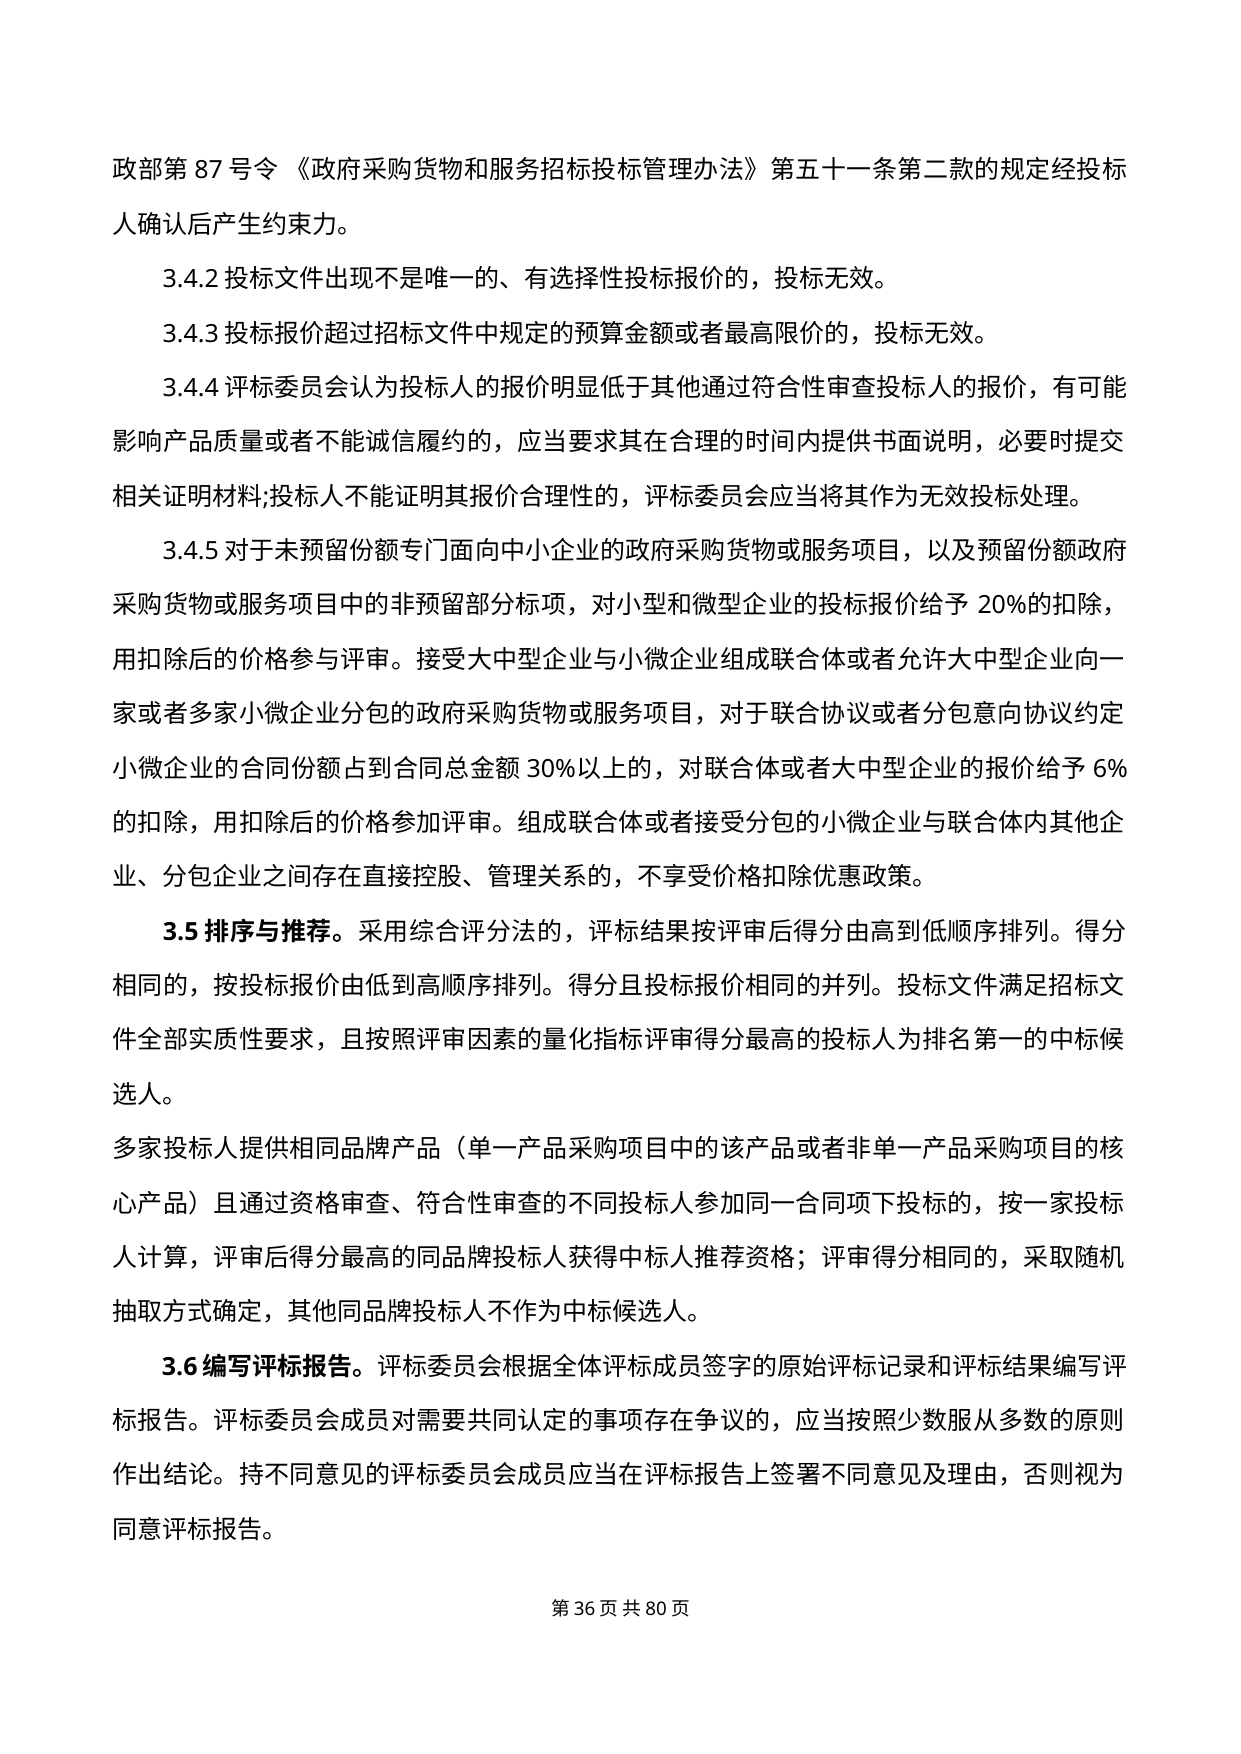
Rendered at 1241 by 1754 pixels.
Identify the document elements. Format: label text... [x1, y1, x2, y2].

text 3.4.4评标委员会认为投标人的报价明显低于其他通过符合性审查投标人的报价，有可能影响产品质量或者不能诚信履约的，应当要求其在合理的时间内提供书面说明，必要时提交相关证明材料;投标人不能证明其报价合理性的，评标委员会应当将其作为无效投标处理。 [112, 367, 1128, 512]
text 3.4.2投标文件出现不是唯一的、有选择性投标报价的，投标无效。 [112, 259, 1128, 295]
text 3.4.3投标报价超过招标文件中规定的预算金额或者最高限价的，投标无效。 [112, 313, 1128, 349]
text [112, 150, 1128, 241]
text 多家投标人提供相同品牌产品（单一产品采购项目中的该产品或者非单一产品采购项目的核心产品）且通过资格审查、符合性审查的不同投标人参加同一合同项下投标的，按一家投标人计算，评审后得分最高的同品牌投标人获得中标人推荐资格；评审得分相同的，采取随机抽取方式确定，其他同品牌投标人不作为中标候选人。 [112, 1129, 1128, 1328]
text 3.5排序与推荐。采用综合评分法的，评标结果按评审后得分由高到低顺序排列。得分相同的，按投标报价由低到高顺序排列。得分且投标报价相同的并列。投标文件满足招标文件全部实质性要求，且按照评审因素的量化指标评审得分最高的投标人为排名第一的中标候选人。 [112, 911, 1128, 1111]
text 3.6编写评标报告。评标委员会根据全体评标成员签字的原始评标记录和评标结果编写评标报告。评标委员会成员对需要共同认定的事项存在争议的，应当按照少数服从多数的原则作出结论。持不同意见的评标委员会成员应当在评标报告上签署不同意见及理由，否则视为同意评标报告。 [112, 1346, 1128, 1546]
text 3.4.5对于未预留份额专门面向中小企业的政府采购货物或服务项目，以及预留份额政府采购货物或服务项目中的非预留部分标项，对小型和微型企业的投标报价给予20%的扣除，用扣除后的价格参与评审。接受大中型企业与小微企业组成联合体或者允许大中型企业向一家或者多家小微企业分包的政府采购货物或服务项目，对于联合协议或者分包意向协议约定小微企业的合同份额占到合同总金额30%以上的，对联合体或者大中型企业的报价给予6%的扣除，用扣除后的价格参加评审。组成联合体或者接受分包的小微企业与联合体内其他企业、分包企业之间存在直接控股、管理关系的，不享受价格扣除优惠政策。 [112, 531, 1128, 893]
